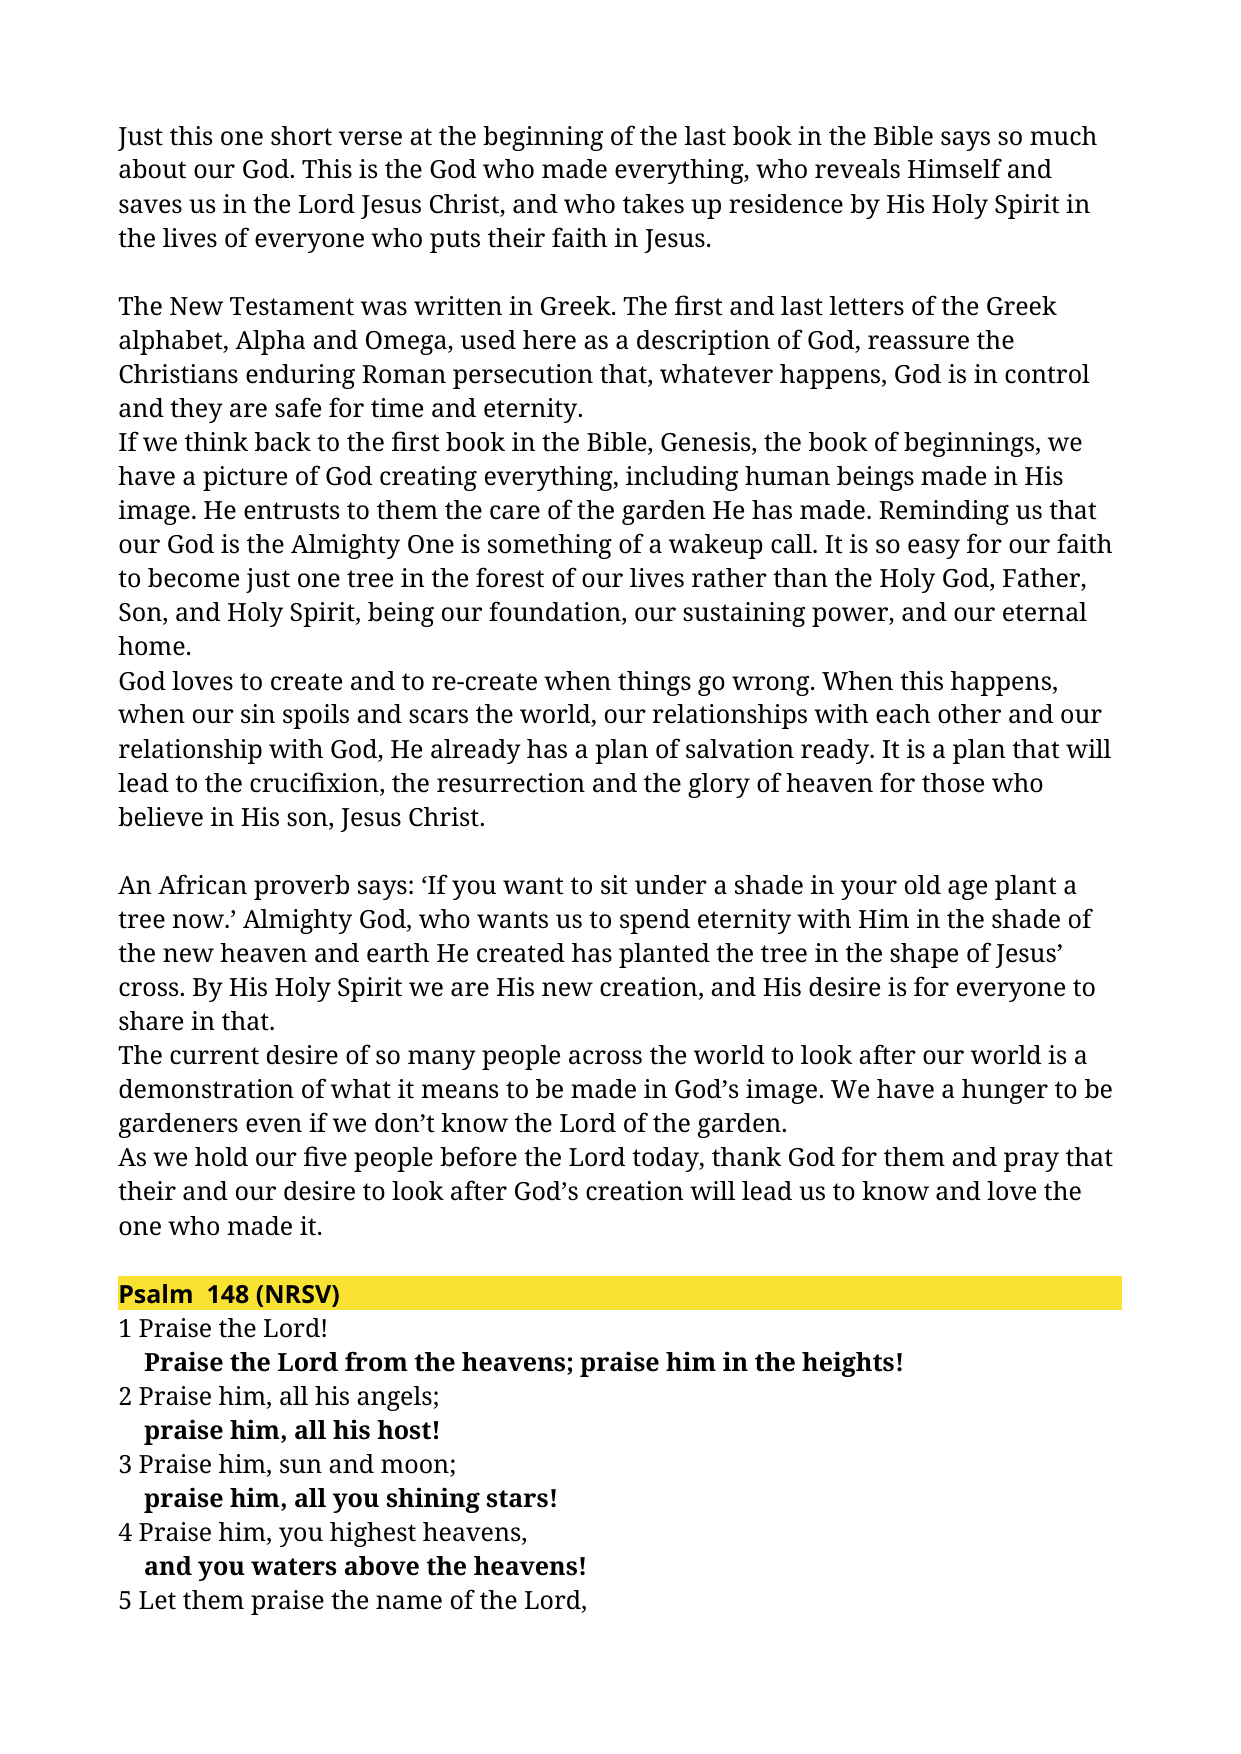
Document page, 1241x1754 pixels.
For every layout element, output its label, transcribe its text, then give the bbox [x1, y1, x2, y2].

text 2 Praise him, all his angels; [118, 1378, 1122, 1412]
text Psalm 148 (NRSV) [118, 1276, 1122, 1310]
text Praise the Lord from the heavens; praise him in the heights! [118, 1344, 1122, 1378]
text praise him, all his host! [118, 1412, 1122, 1447]
text 3 Praise him, sun and moon; [118, 1447, 1122, 1481]
text God loves to create and to re-create when things go wrong. When this happens, when our sin spoils and scars the world, our relationships with each other and our relationship with God, He already has a plan of salvation ready. It is a plan that will lead to the crucifixion, the resurrection and the glory of heaven for those who believe in His son, Jesus Christ. [118, 663, 1122, 833]
text and you waters above the heavens! [118, 1549, 1122, 1583]
text 4 Praise him, you highest heavens, [118, 1515, 1122, 1549]
text 1 Praise the Lord! [118, 1310, 1122, 1344]
text The New Testament was written in Greek. The first and last letters of the Greek alphabet, Alpha and Omega, used here as a description of God, reassure the Christians enduring Roman persecution that, whatever happens, God is in control and they are safe for time and eternity. [118, 288, 1122, 425]
text 5 Let them praise the name of the Lord, [118, 1583, 1122, 1617]
text If we think back to the first book in the Bible, Genesis, the book of beginnings, we have a picture of God creating everything, including human beings made in His image. He entrusts to them the care of the garden He has made. Reminding us that our God is the Almighty One is something of a wakeup call. It is so easy for our faith to become just one tree in the forest of our lives rather than the Holy God, Father, Son, and Holy Spirit, being our foundation, our sustaining power, and our eternal home. [118, 425, 1122, 663]
text The current desire of so many people across the world to look after our world is a demonstration of what it means to be made in God’s image. We have a hunger to be gardeners even if we don’t know the Lord of the garden. [118, 1038, 1122, 1140]
text As we hold our five people before the Lord today, thank God for them and pray that their and our desire to look after God’s creation will lead us to know and love the one who made it. [118, 1140, 1122, 1242]
text An African proverb says: ‘If you want to sit under a shade in your old age plant a tree now.’ Almighty God, who wants us to spend eternity with Him in the shade of the new heaven and earth He created has planted the tree in the shape of Jesus’ cross. By His Holy Spirit we are His new creation, and His desire is for everyone to share in that. [118, 867, 1122, 1038]
text praise him, all you shining stars! [118, 1481, 1122, 1515]
text Just this one short verse at the beginning of the last book in the Bible says so much about our God. This is the God who made everything, who reveals Himself and saves us in the Lord Jesus Christ, and who takes up residence by His Holy Spirit in the lives of everyone who puts their faith in Jesus. [118, 118, 1122, 254]
